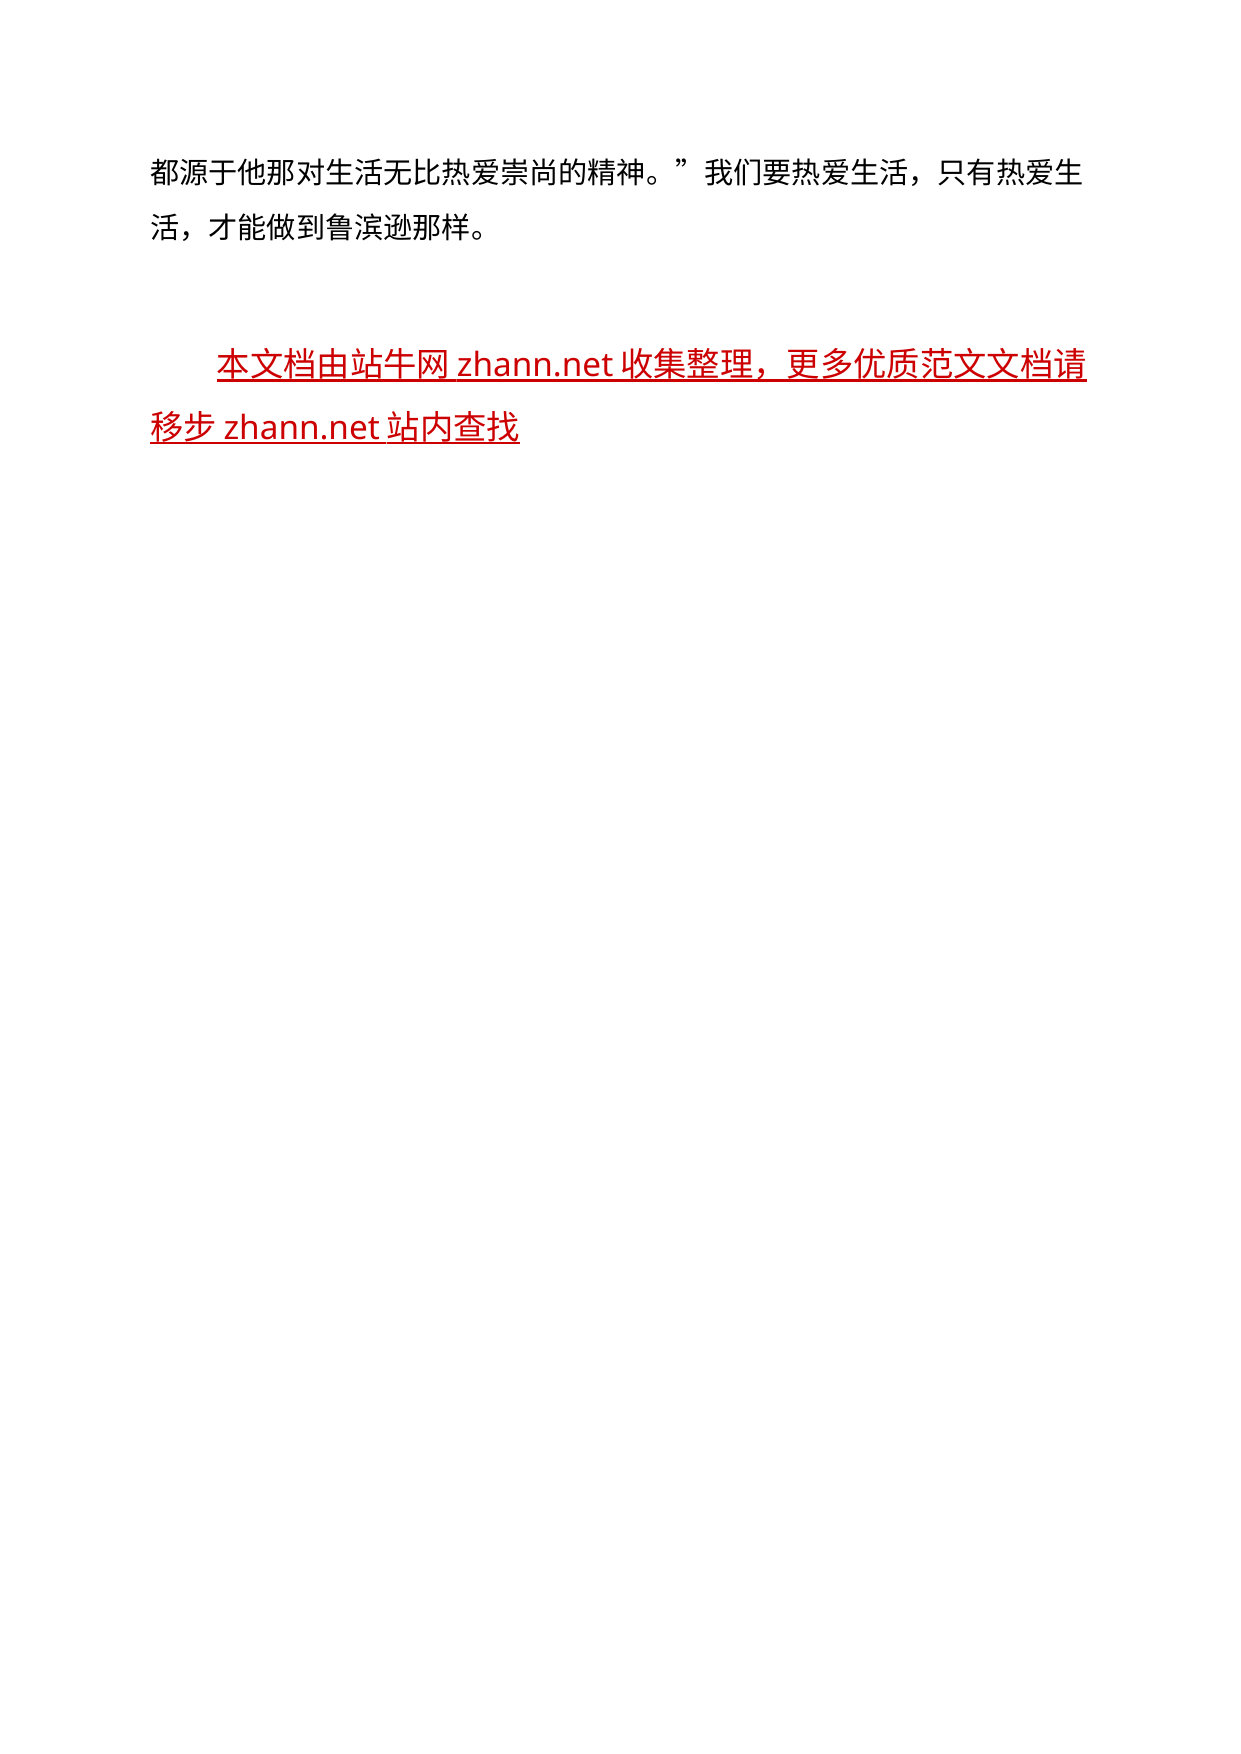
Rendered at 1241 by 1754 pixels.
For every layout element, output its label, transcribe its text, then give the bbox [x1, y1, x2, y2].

text 本文档由站牛网zhann.net收集整理，更多优质范文文档请移步zhann.net站内查找 [150, 338, 1090, 449]
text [150, 150, 1090, 247]
